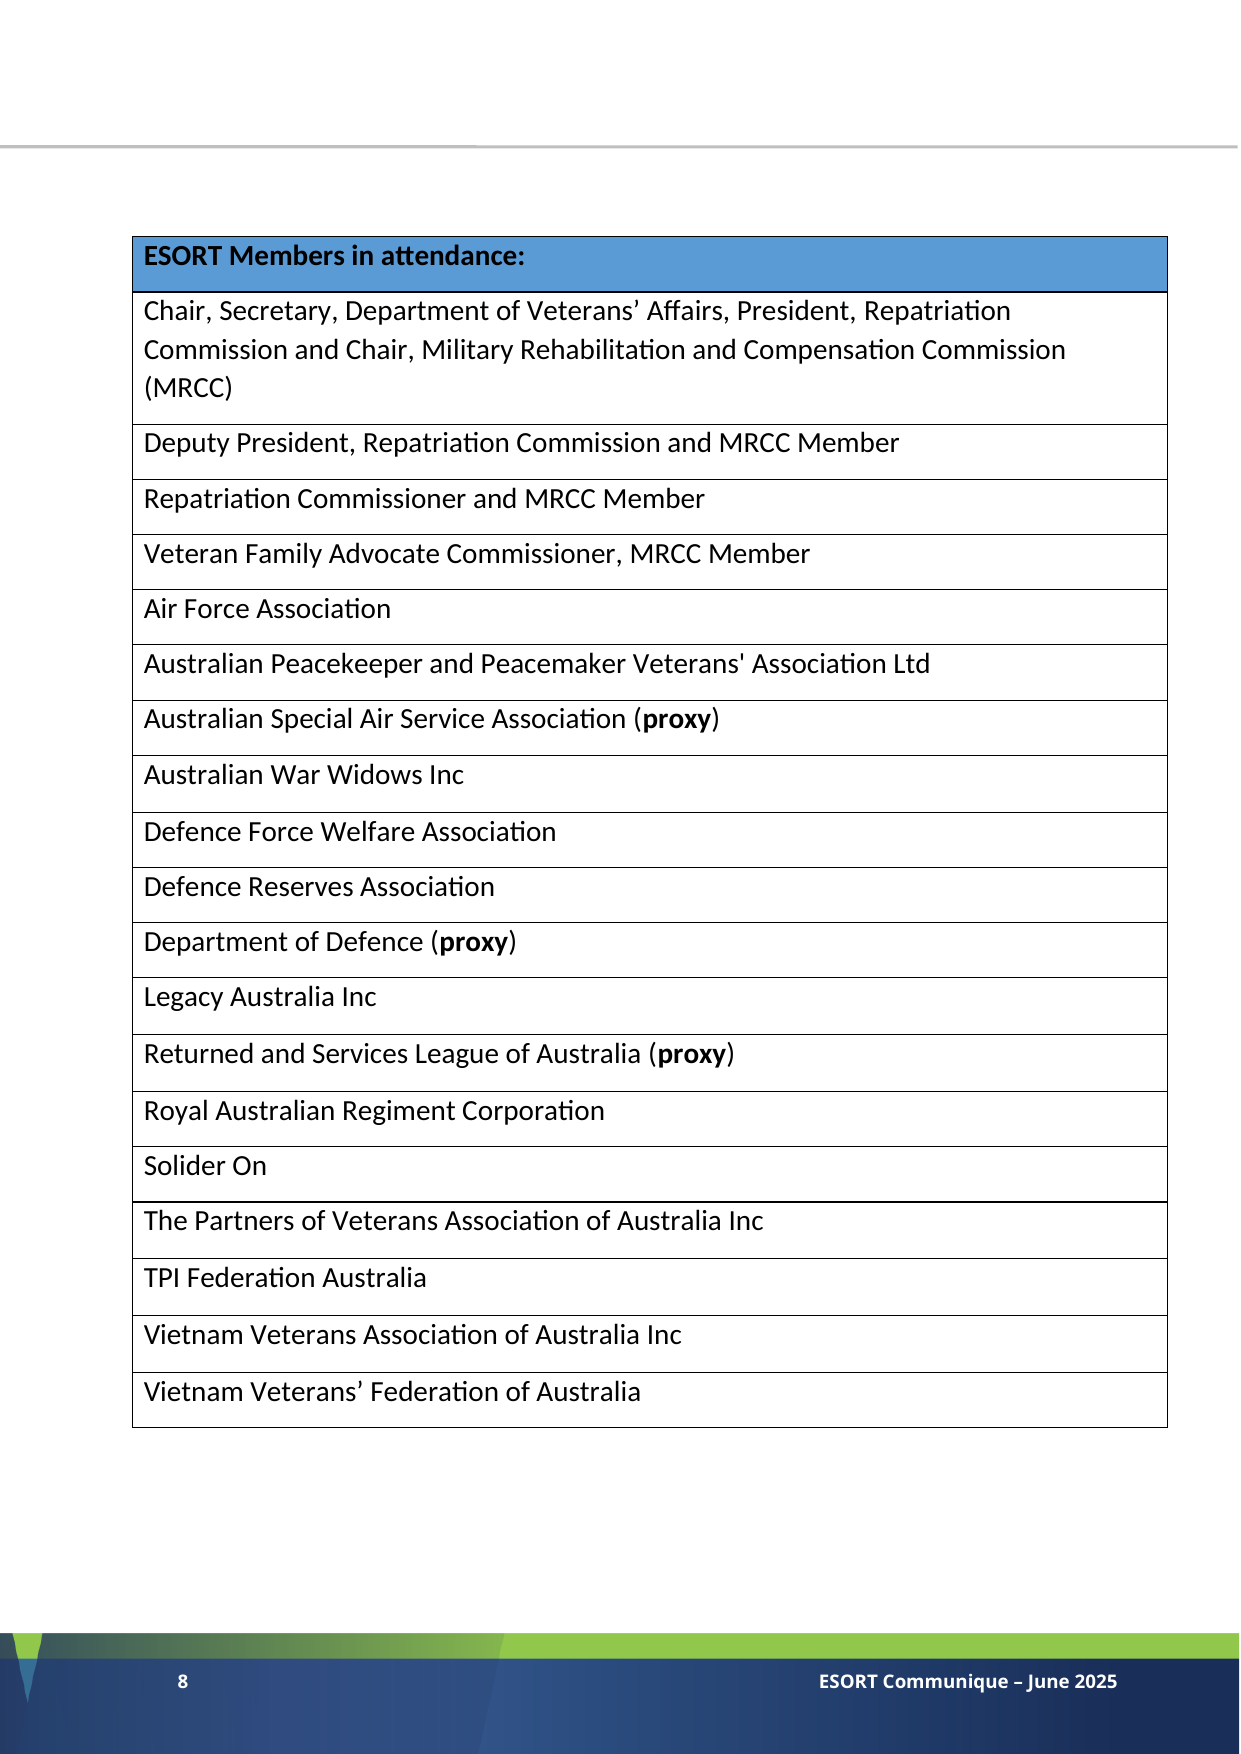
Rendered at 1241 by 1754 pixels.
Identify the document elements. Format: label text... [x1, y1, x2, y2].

picture [0, 1632, 1240, 1754]
table_cell Royal Australian Regiment Corporation [133, 1092, 1167, 1146]
table_cell Australian War Widows Inc [133, 756, 1167, 812]
table_cell Defence Force Welfare Association [133, 813, 1167, 867]
table_cell Air Force Association [133, 590, 1167, 644]
table_cell Returned and Services League of Australia (proxy) [133, 1035, 1167, 1091]
table_cell Vietnam Veterans Association of Australia Inc [133, 1316, 1167, 1372]
table_cell Australian Special Air Service Association (proxy) [133, 701, 1167, 755]
table_cell Deputy President, Repatriation Commission and MRCC Member [133, 425, 1167, 479]
table_header ESORT Members in attendance: [133, 237, 1167, 291]
table_cell Vietnam Veterans’ Federation of Australia [133, 1373, 1167, 1427]
table_cell TPI Federation Australia [133, 1259, 1167, 1315]
table_cell The Partners of Veterans Association of Australia Inc [133, 1203, 1167, 1258]
table_cell Australian Peacekeeper and Peacemaker Veterans' Association Ltd [133, 645, 1167, 699]
table_cell Chair, Secretary, Department of Veterans’ Affairs, President, Repatriation Commission and Chair, Military Rehabilitation and Compensation Commission (MRCC) [133, 293, 1167, 423]
table_cell Solider On [133, 1147, 1167, 1201]
table_cell Defence Reserves Association [133, 868, 1167, 922]
table_cell Department of Defence (proxy) [133, 923, 1167, 977]
table_cell Veteran Family Advocate Commissioner, MRCC Member [133, 535, 1167, 589]
table_cell Repatriation Commissioner and MRCC Member [133, 480, 1167, 534]
table_cell Legacy Australia Inc [133, 978, 1167, 1034]
